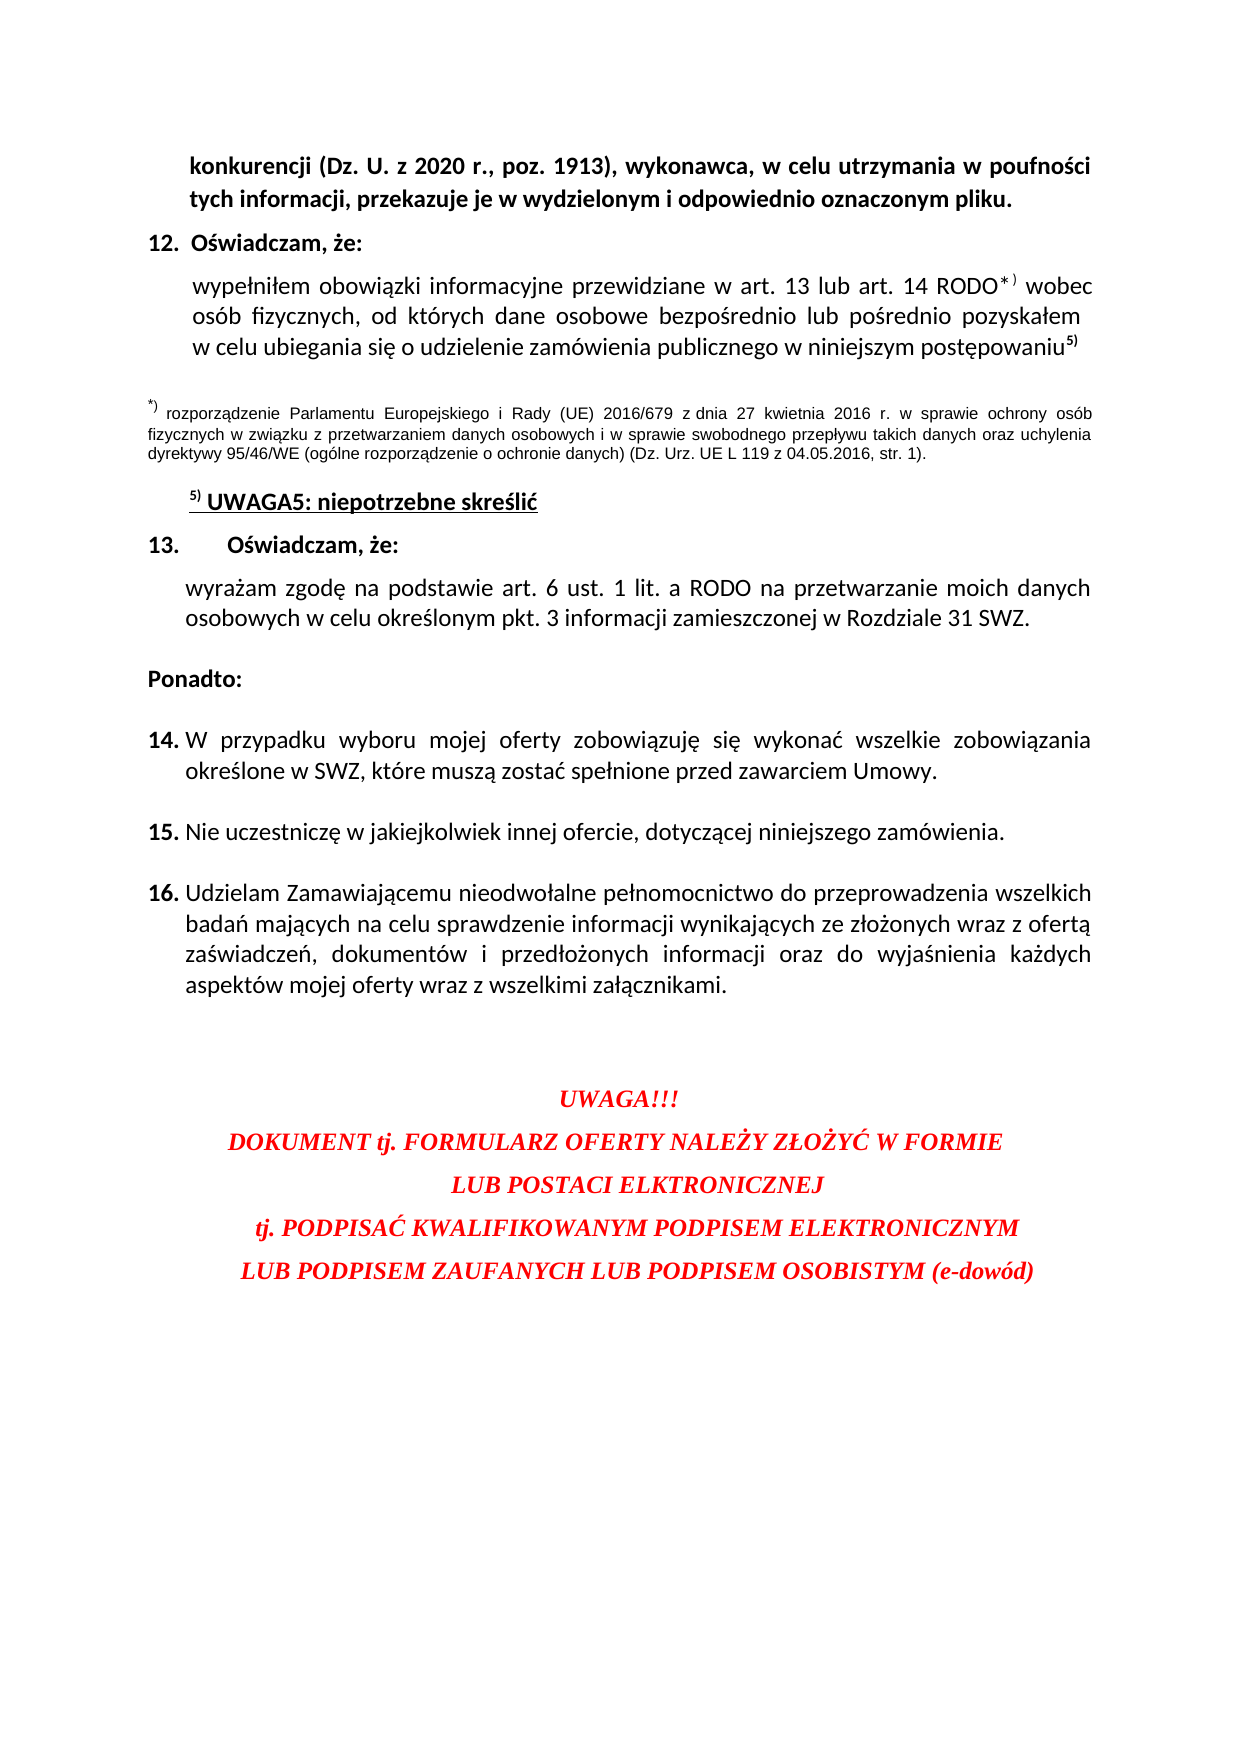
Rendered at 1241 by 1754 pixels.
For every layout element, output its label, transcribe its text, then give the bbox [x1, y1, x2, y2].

list Udzielam Zamawiającemu nieodwołalne pełnomocnictwo do przeprowadzenia wszelkich badań mających na celu sprawdzenie informacji wynikających ze złożonych wraz z ofertą zaświadczeń, dokumentów i przedłożonych informacji oraz do wyjaśnienia każdych aspektów mojej oferty wraz z wszelkimi załącznikami. [148, 877, 1093, 999]
list Oświadczam, że: [148, 529, 1093, 559]
text *) rozporządzenie Parlamentu Europejskiego i Rady (UE) 2016/679 z dnia 27 kwietnia 2016 r. w sprawie ochrony osób fizycznych w związku z przetwarzaniem danych osobowych i w sprawie swobodnego przepływu takich danych oraz uchylenia dyrektywy 95/46/WE (ogólne rozporządzenie o ochronie danych) (Dz. Urz. UE L 119 z 04.05.2016, str. 1). [148, 396, 1093, 463]
text wyrażam zgodę na podstawie art. 6 ust. 1 lit. a RODO na przetwarzanie moich danych osobowych w celu określonym pkt. 3 informacji zamieszczonej w Rozdziale 31 SWZ. [185, 572, 1093, 633]
text DOKUMENT tj. FORMULARZ OFERTY NALEŻY ZŁOŻYĆ W FORMIE LUB POSTACI ELKTRONICZNEJ tj. PODPISAĆ KWALIFIKOWANYM PODPISEM ELEKTRONICZNYM LUB PODPISEM ZAUFANYCH LUB PODPISEM OSOBISTYM (e-dowód) [148, 1127, 1093, 1285]
list W przypadku wyboru mojej oferty zobowiązuję się wykonać wszelkie zobowiązania określone w SWZ, które muszą zostać spełnione przed zawarciem Umowy. [148, 725, 1093, 786]
text wypełniłem obowiązki informacyjne przewidziane w art. 13 lub art. 14 RODO*) wobec osób fizycznych, od których dane osobowe bezpośrednio lub pośrednio pozyskałem w celu ubiegania się o udzielenie zamówienia publicznego w niniejszym postępowaniu5) [192, 270, 1093, 361]
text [189, 148, 1093, 214]
text 5) UWAGA5: niepotrzebne skreślić [189, 483, 1093, 517]
text Ponadto: [148, 664, 1093, 694]
text UWAGA!!! [148, 1084, 1093, 1113]
list Oświadczam, że: [148, 227, 1093, 257]
list Nie uczestniczę w jakiejkolwiek innej ofercie, dotyczącej niniejszego zamówienia. [148, 816, 1109, 847]
